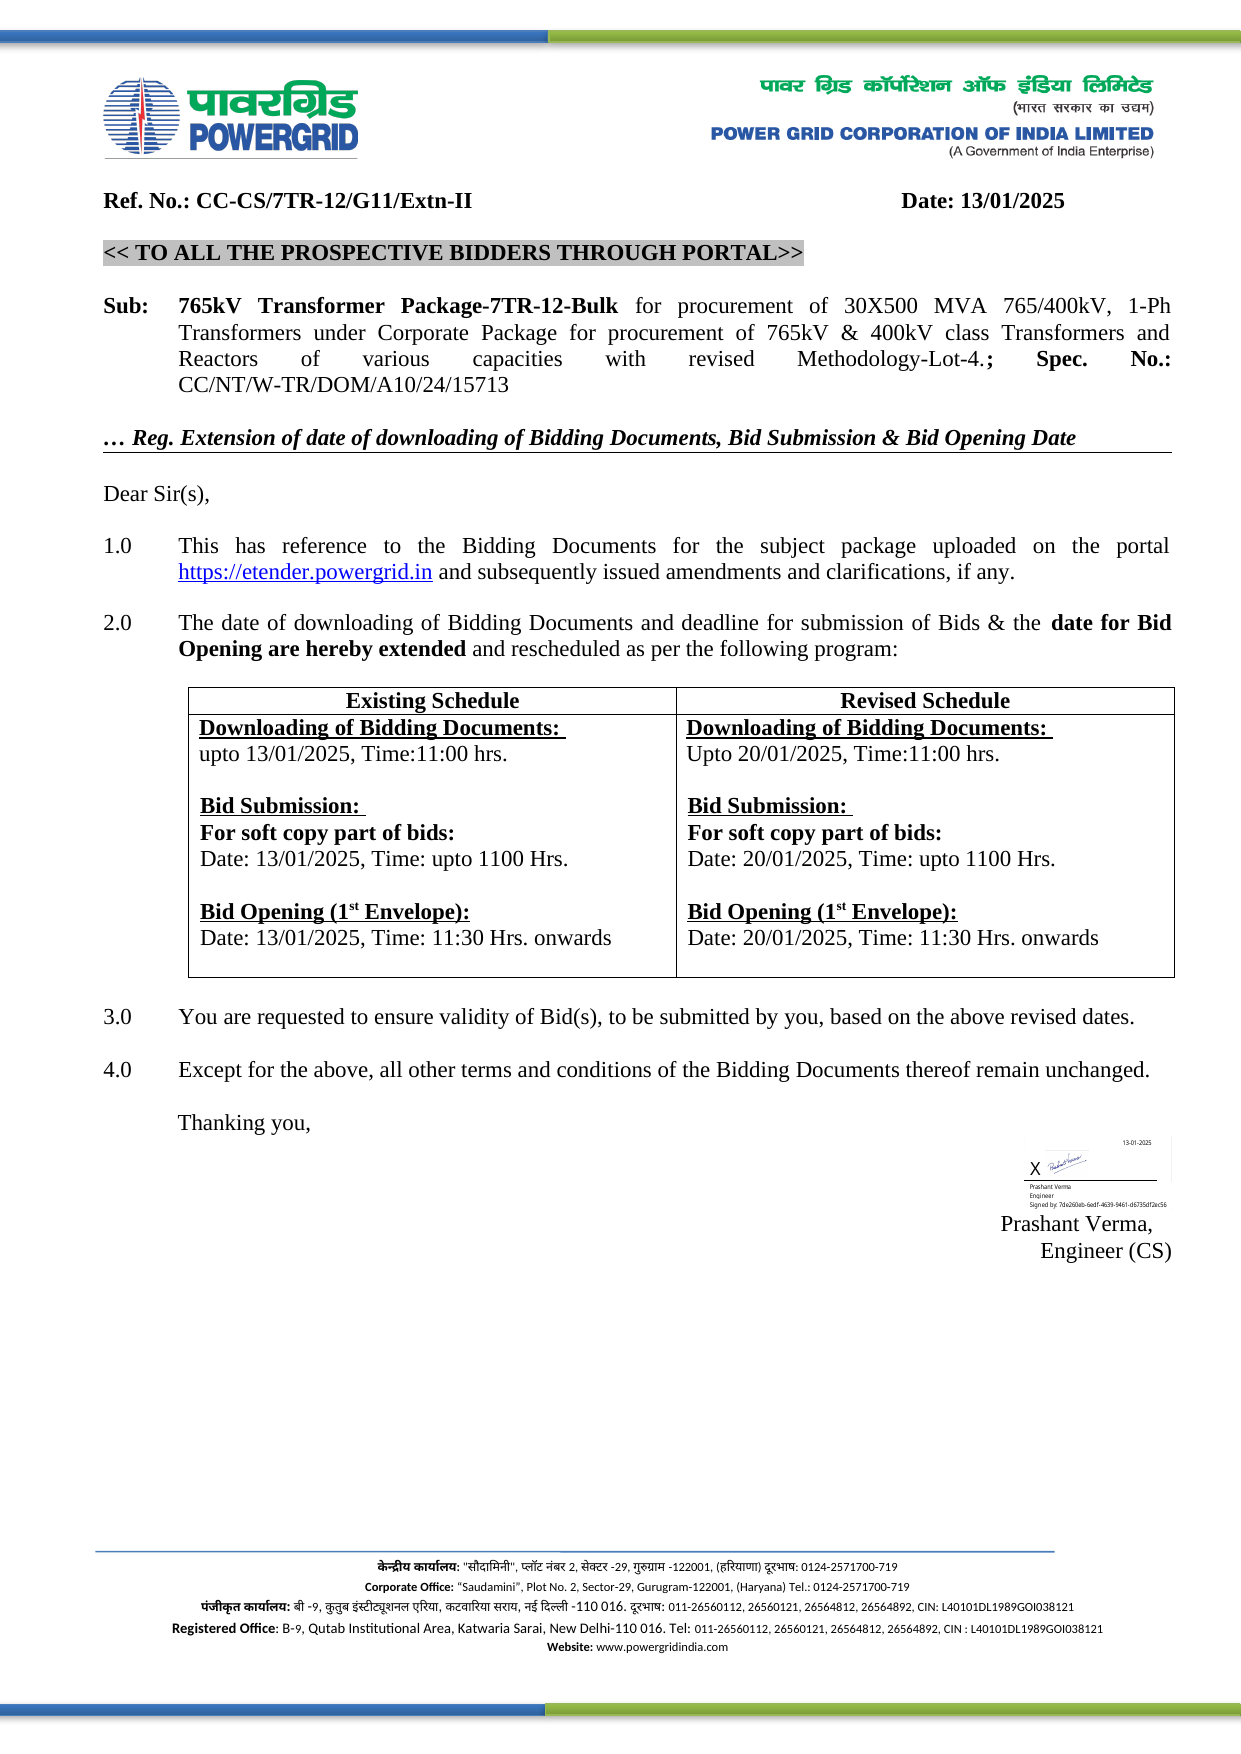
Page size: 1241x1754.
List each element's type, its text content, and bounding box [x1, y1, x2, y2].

list This has reference to the Bidding Documents for the subject package uploaded on the portal https://etender.powergrid.in and subsequently issued amendments and clarifications, if any. [103, 532, 1172, 584]
text Engineer (CS) [103, 1237, 1172, 1263]
text Dear Sir(s), [103, 480, 1172, 506]
text << TO ALL THE PROSPECTIVE BIDDERS THROUGH PORTAL>> [103, 239, 1207, 266]
table_header Existing Schedule [189, 688, 676, 714]
picture [694, 75, 1157, 159]
text Ref. No.: CC-CS/7TR-12/G11/Extn-II Date: 13/01/2025 [103, 187, 1172, 213]
list Except for the above, all other terms and conditions of the Bidding Documents thereof remain unchanged. [103, 1057, 1172, 1083]
text … Reg. Extension of date of downloading of Bidding Documents, Bid Submission & Bid Opening Date [103, 424, 1172, 452]
text Prashant Verma, [103, 1211, 1153, 1237]
text Thanking you, [103, 1109, 1172, 1136]
text Sub: 765kV Transformer Package-7TR-12-Bulk for procurement of 30X500 MVA 765/400kV, 1-Ph Transformers under Corporate Package for procurement of 765kV & 400kV class Transformers and Reactors of various capacities with revised Methodology-Lot-4.; Spec. No.: CC/NT/W-TR/DOM/A10/24/15713 [103, 292, 1172, 398]
picture [103, 77, 358, 159]
list You are requested to ensure validity of Bid(s), to be submitted by you, based on the above revised dates. [103, 1004, 1172, 1029]
table_cell Downloading of Bidding Documents: upto 13/01/2025, Time:11:00 hrs. Bid Submission: For soft copy part of bids: Date: 13/01/2025, Time: upto 1100 Hrs. Bid Opening (1st Envelope): Date: 13/01/2025, Time: 11:30 Hrs. onwards [189, 715, 676, 977]
list The date of downloading of Bidding Documents and deadline for submission of Bids & the date for Bid Opening are hereby extended and rescheduled as per the following program: [103, 610, 1172, 661]
table_header Revised Schedule [677, 688, 1174, 714]
table_cell Downloading of Bidding Documents: Upto 20/01/2025, Time:11:00 hrs. Bid Submission: For soft copy part of bids: Date: 20/01/2025, Time: upto 1100 Hrs. Bid Opening (1st Envelope): Date: 20/01/2025, Time: 11:30 Hrs. onwards [677, 715, 1174, 977]
